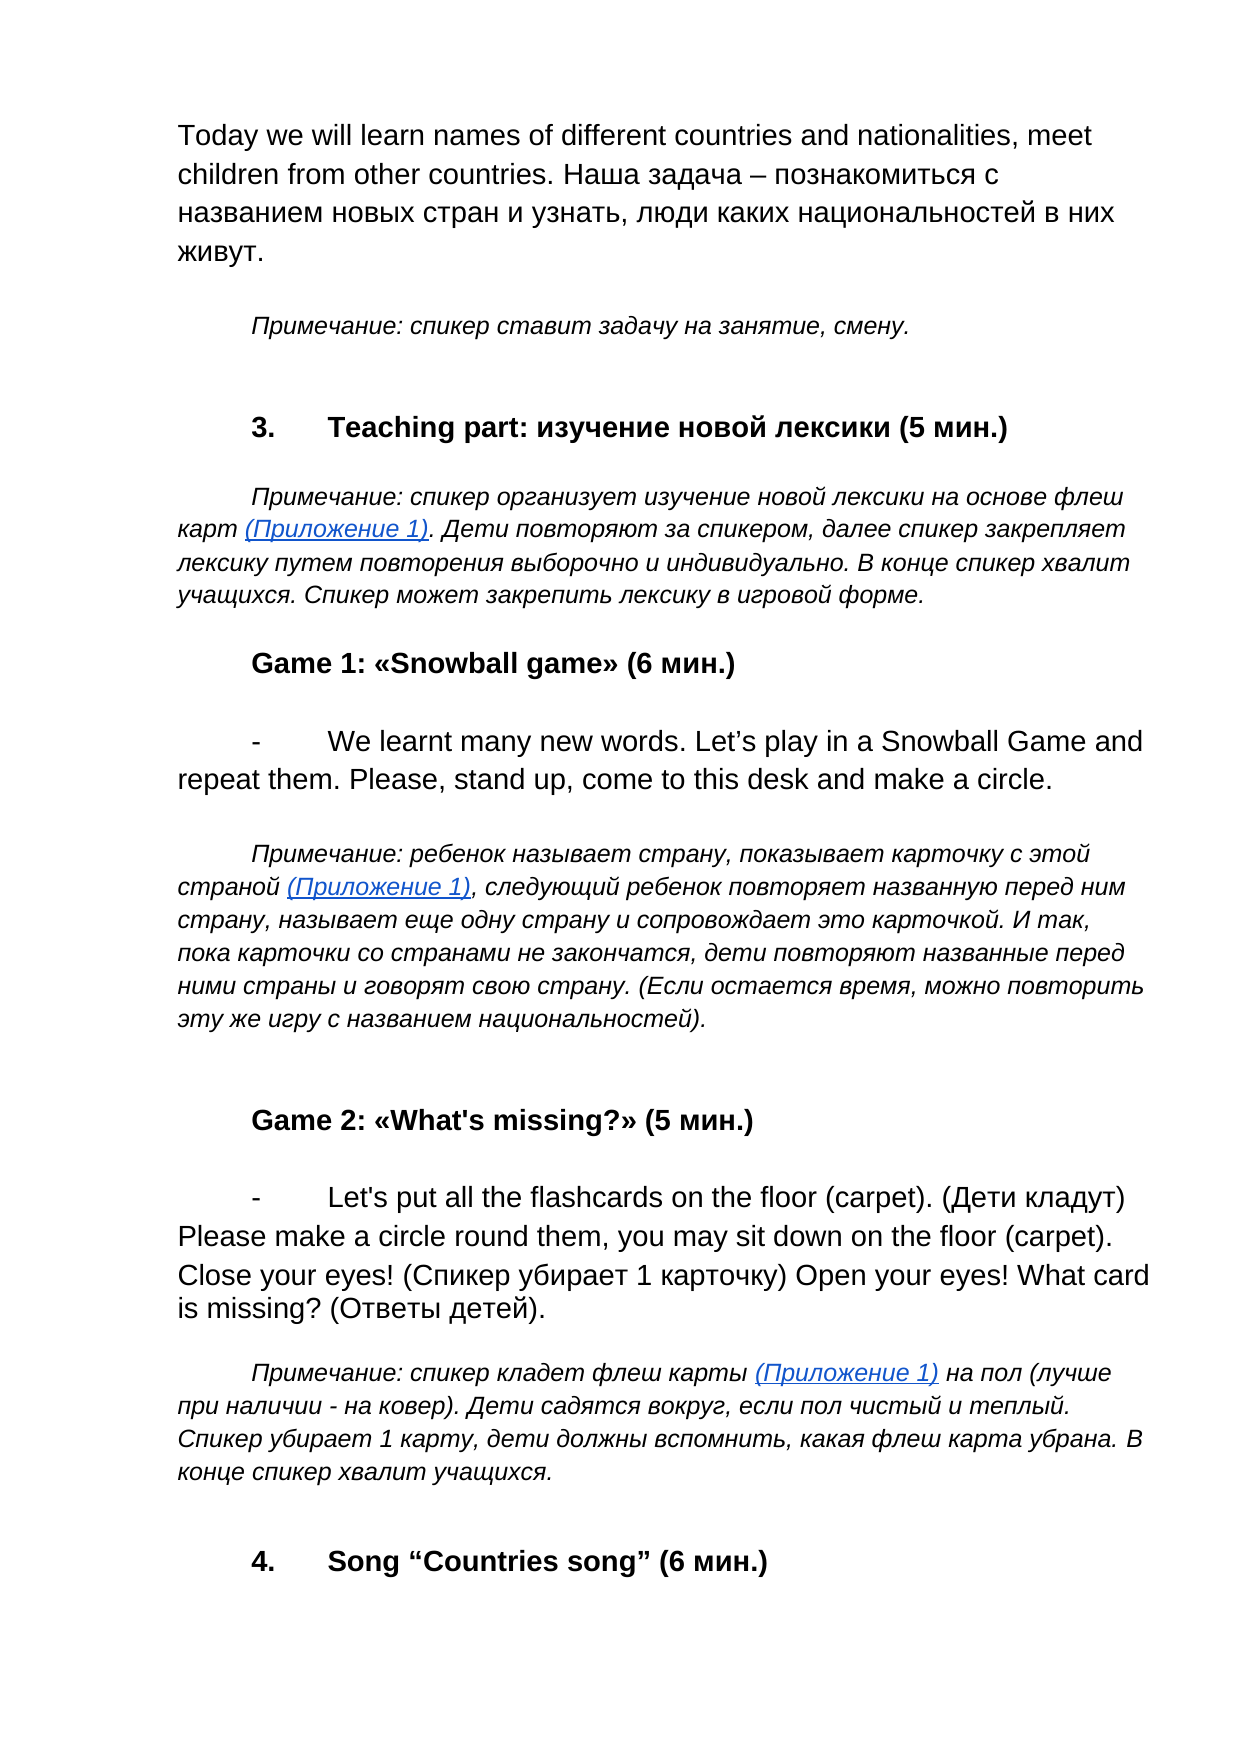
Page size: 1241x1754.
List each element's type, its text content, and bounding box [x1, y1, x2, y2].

text Примечание: спикер кладет флеш карты (Приложение 1) на пол (лучше при наличии - на ковер). Дети садятся вокруг, если пол чистый и теплый. Спикер убирает 1 карту, дети должны вспомнить, какая флеш карта убрана. В конце спикер хвалит учащихся. [177, 1358, 1152, 1486]
list Song “Countries song” (6 мин.) [177, 1544, 1152, 1578]
text Примечание: спикер организует изучение новой лексики на основе флеш карт (Приложение 1). Дети повторяют за спикером, далее спикер закрепляет лексику путем повторения выборочно и индивидуально. В конце спикер хвалит учащихся. Спикер может закрепить лексику в игровой форме. [177, 481, 1152, 609]
text Game 2: «What's missing?» (5 мин.) [177, 1103, 1152, 1137]
text - Let's put all the flashcards on the floor (carpet). (Дети кладут) Please make a circle round them, you may sit down on the floor (carpet). [177, 1181, 1152, 1253]
text Примечание: спикер ставит задачу на занятие, смену. [177, 311, 1152, 339]
text Close your eyes! (Спикер убирает 1 карточку) Open your eyes! What card is missing? (Ответы детей). [177, 1258, 1152, 1325]
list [177, 118, 1152, 267]
text Game 1: «Snowball game» (6 мин.) [177, 647, 1152, 680]
text - We learnt many new words. Let’s play in a Snowball Game and repeat them. Please, stand up, come to this desk and make a circle. [177, 724, 1152, 796]
list Teaching part: изучение новой лексики (5 мин.) [177, 410, 1152, 443]
text Примечание: ребенок называет страну, показывает карточку с этой страной (Приложение 1), следующий ребенок повторяет названную перед ним страну, называет еще одну страну и сопровождает это карточкой. И так, пока карточки со странами не закончатся, дети повторяют названные перед ними страны и говорят свою страну. (Если остается время, можно повторить эту же игру с названием национальностей). [177, 839, 1152, 1033]
